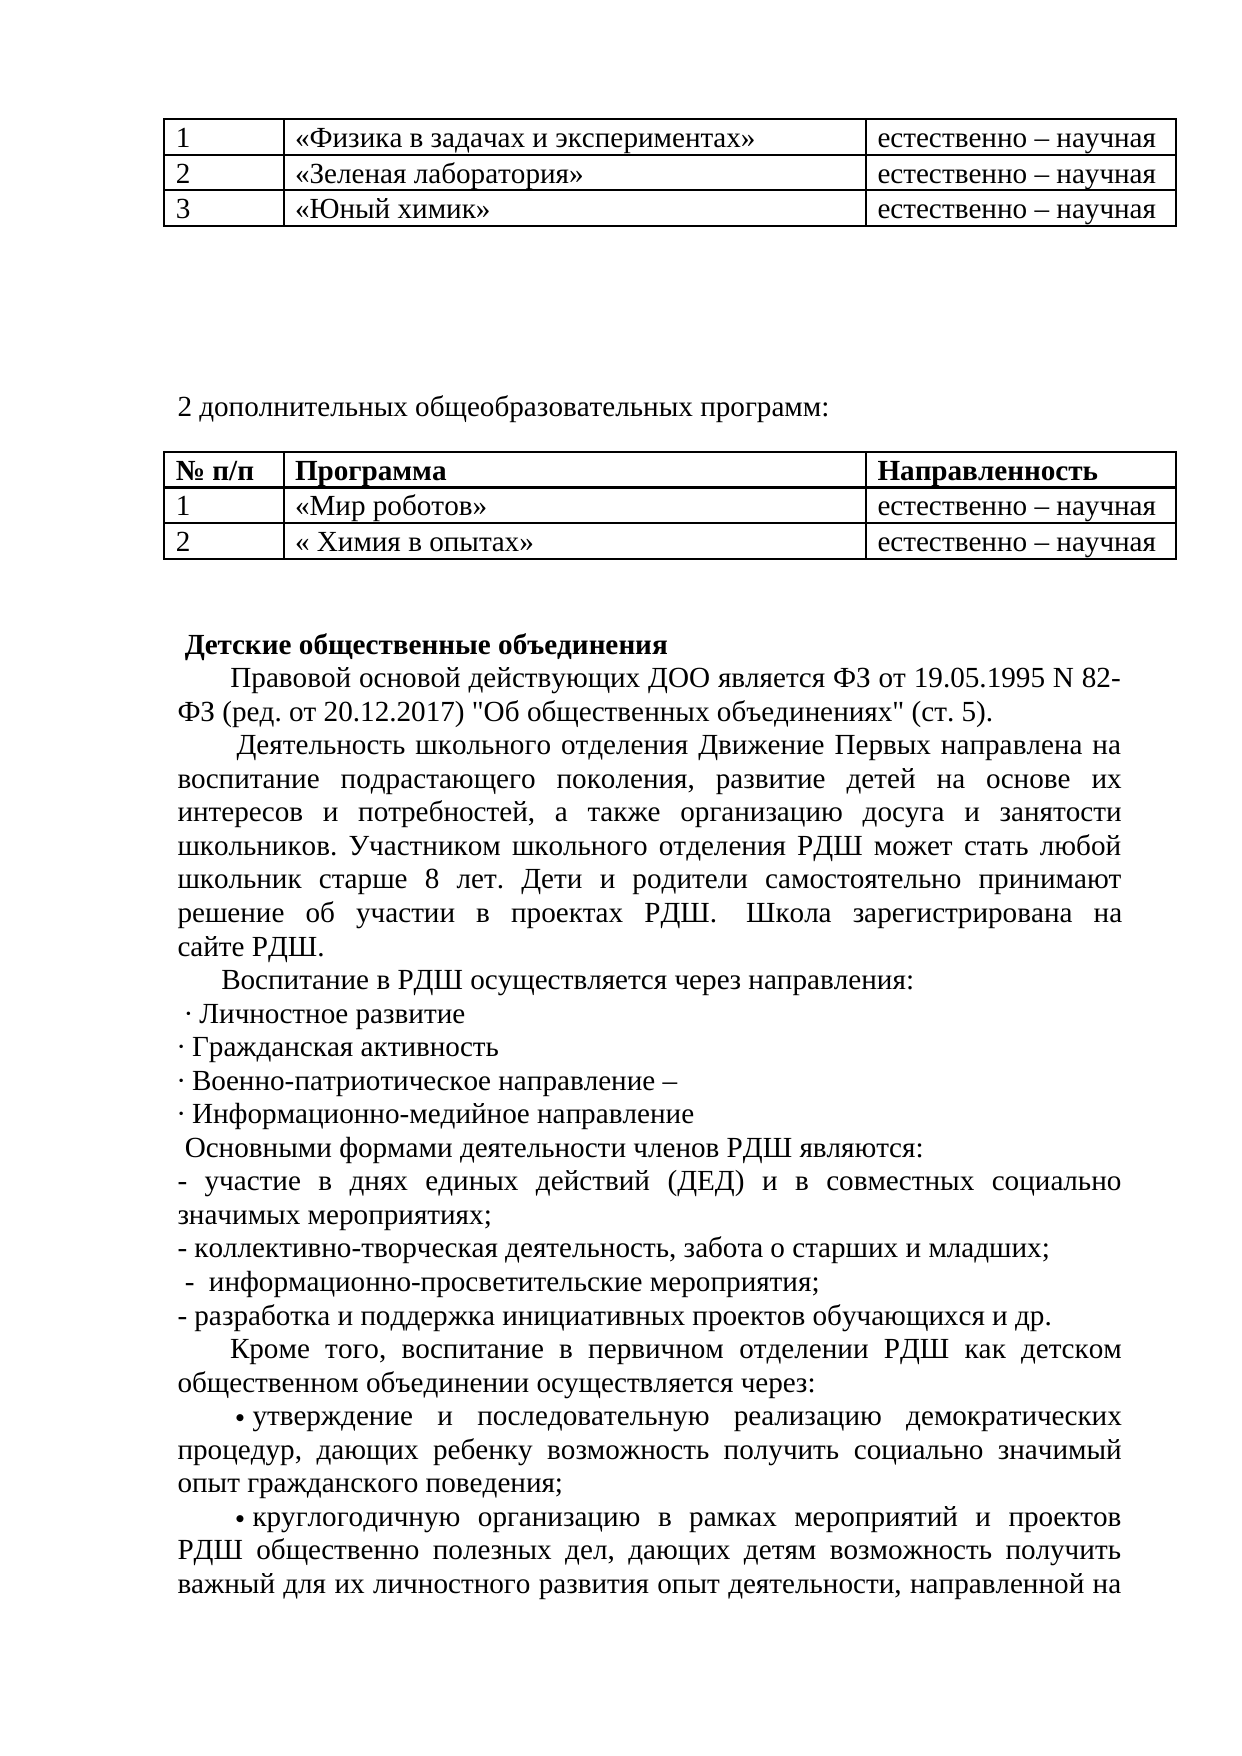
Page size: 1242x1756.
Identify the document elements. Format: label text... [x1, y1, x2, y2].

text ∙ Гражданская активность [177, 1029, 1122, 1063]
table_cell 3 [165, 191, 283, 225]
table_cell 1 [165, 489, 283, 522]
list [177, 1499, 1122, 1599]
table_cell 1 [165, 120, 283, 154]
text Деятельность школьного отделения Движение Первых направлена на воспитание подрастающего поколения, развитие детей на основе их интересов и потребностей, а также организацию досуга и занятости школьников. Участником школьного отделения РДШ может стать любой школьник старше 8 лет. Дети и родители самостоятельно принимают решение об участии в проектах РДШ. Школа зарегистрирована на сайте РДШ. [177, 727, 1122, 962]
text Кроме того, воспитание в первичном отделении РДШ как детском общественном объединении осуществляется через: [177, 1331, 1122, 1398]
text Воспитание в РДШ осуществляется через направления: [177, 962, 1122, 996]
text - коллективно-творческая деятельность, забота о старших и младших; [177, 1231, 1122, 1264]
table_cell «Зеленая лаборатория» [285, 156, 865, 189]
text ∙ Личностное развитие [177, 996, 1122, 1029]
table_cell 2 [165, 156, 283, 189]
table_cell естественно – научная [867, 524, 1175, 558]
table_cell естественно – научная [867, 156, 1175, 189]
table_cell « Химия в опытах» [285, 524, 865, 558]
table_cell естественно – научная [867, 489, 1175, 522]
table_header Программа [285, 453, 865, 486]
table_cell естественно – научная [867, 120, 1175, 154]
text ∙ Военно-патриотическое направление – [177, 1063, 1122, 1096]
text - разработка и поддержка инициативных проектов обучающихся и др. [177, 1298, 1122, 1331]
text 2 дополнительных общеобразовательных программ: [177, 389, 1122, 423]
table_cell «Юный химик» [285, 191, 865, 225]
table_header № п/п [165, 453, 283, 486]
table_cell 2 [165, 524, 283, 558]
text Правовой основой действующих ДОО является ФЗ от 19.05.1995 N 82-ФЗ (ред. от 20.12.2017) "Об общественных объединениях" (ст. 5). [177, 660, 1122, 727]
text Детские общественные объединения [177, 627, 1122, 660]
table_cell «Мир роботов» [285, 489, 865, 522]
text - информационно-просветительские мероприятия; [177, 1264, 1122, 1298]
table_cell естественно – научная [867, 191, 1175, 225]
text - участие в днях единых действий (ДЕД) и в совместных социально значимых мероприятиях; [177, 1163, 1122, 1231]
table_header Направленность [867, 453, 1175, 486]
table_cell «Физика в задачах и экспериментах» [285, 120, 865, 154]
text ∙ Информационно-медийное направление [177, 1096, 1122, 1130]
list утверждение и последовательную реализацию демократических процедур, дающих ребенку возможность получить социально значимый опыт гражданского поведения; [177, 1398, 1122, 1499]
text Основными формами деятельности членов РДШ являются: [177, 1130, 1122, 1163]
